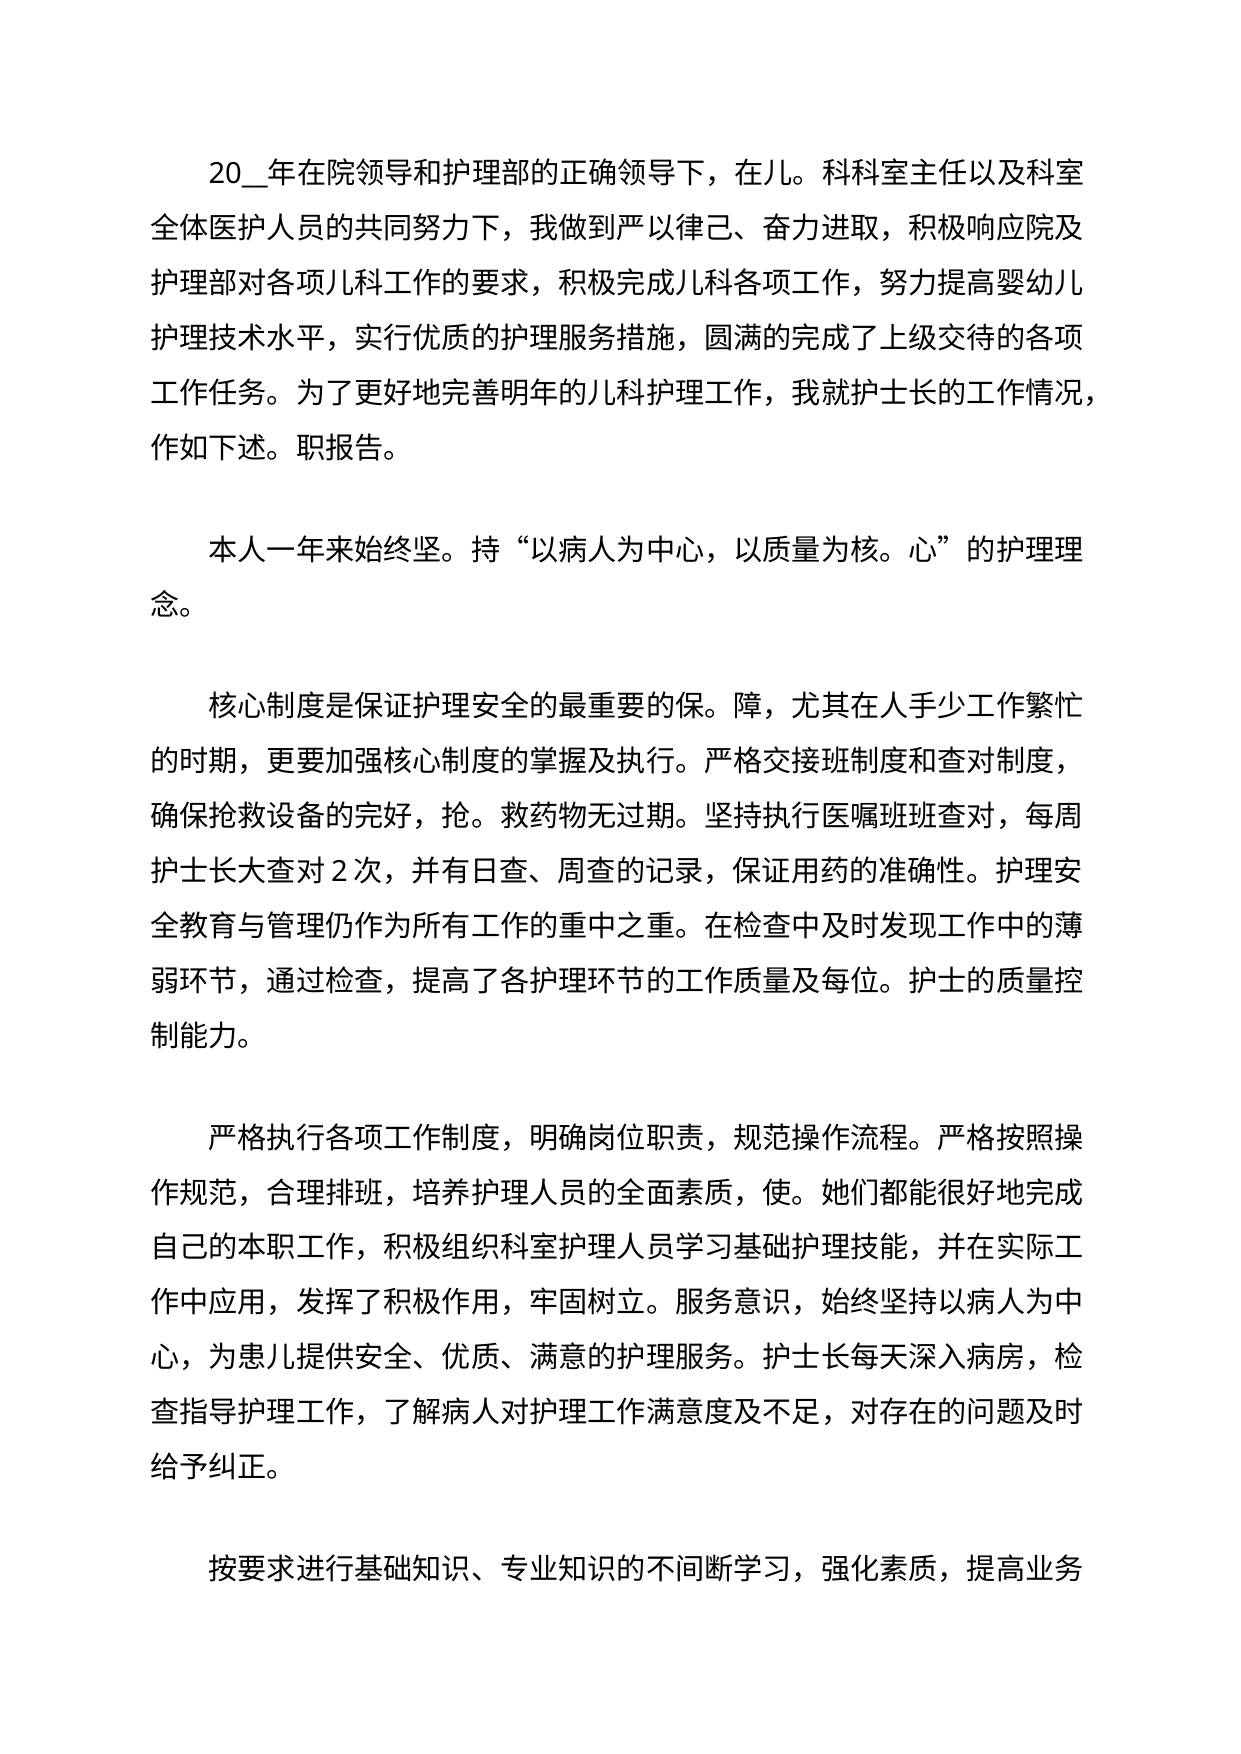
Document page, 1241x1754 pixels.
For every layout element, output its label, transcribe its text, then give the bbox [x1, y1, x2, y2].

text 严格执行各项工作制度，明确岗位职责，规范操作流程。严格按照操作规范，合理排班，培养护理人员的全面素质，使。她们都能很好地完成自己的本职工作，积极组织科室护理人员学习基础护理技能，并在实际工作中应用，发挥了积极作用，牢固树立。服务意识，始终坚持以病人为中心，为患儿提供安全、优质、满意的护理服务。护士长每天深入病房，检查指导护理工作，了解病人对护理工作满意度及不足，对存在的问题及时给予纠正。 [150, 1114, 1090, 1486]
text 20__年在院领导和护理部的正确领导下，在儿。科科室主任以及科室全体医护人员的共同努力下，我做到严以律己、奋力进取，积极响应院及护理部对各项儿科工作的要求，积极完成儿科各项工作，努力提高婴幼儿护理技术水平，实行优质的护理服务措施，圆满的完成了上级交待的各项工作任务。为了更好地完善明年的儿科护理工作，我就护士长的工作情况，作如下述。职报告。 [150, 150, 1090, 467]
text 本人一年来始终坚。持“以病人为中心，以质量为核。心”的护理理念。 [150, 526, 1090, 623]
text 核心制度是保证护理安全的最重要的保。障，尤其在人手少工作繁忙的时期，更要加强核心制度的掌握及执行。严格交接班制度和查对制度，确保抢救设备的完好，抢。救药物无过期。坚持执行医嘱班班查对，每周护士长大查对2次，并有日查、周查的记录，保证用药的准确性。护理安全教育与管理仍作为所有工作的重中之重。在检查中及时发现工作中的薄弱环节，通过检查，提高了各护理环节的工作质量及每位。护士的质量控制能力。 [150, 683, 1090, 1055]
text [150, 1545, 1090, 1588]
